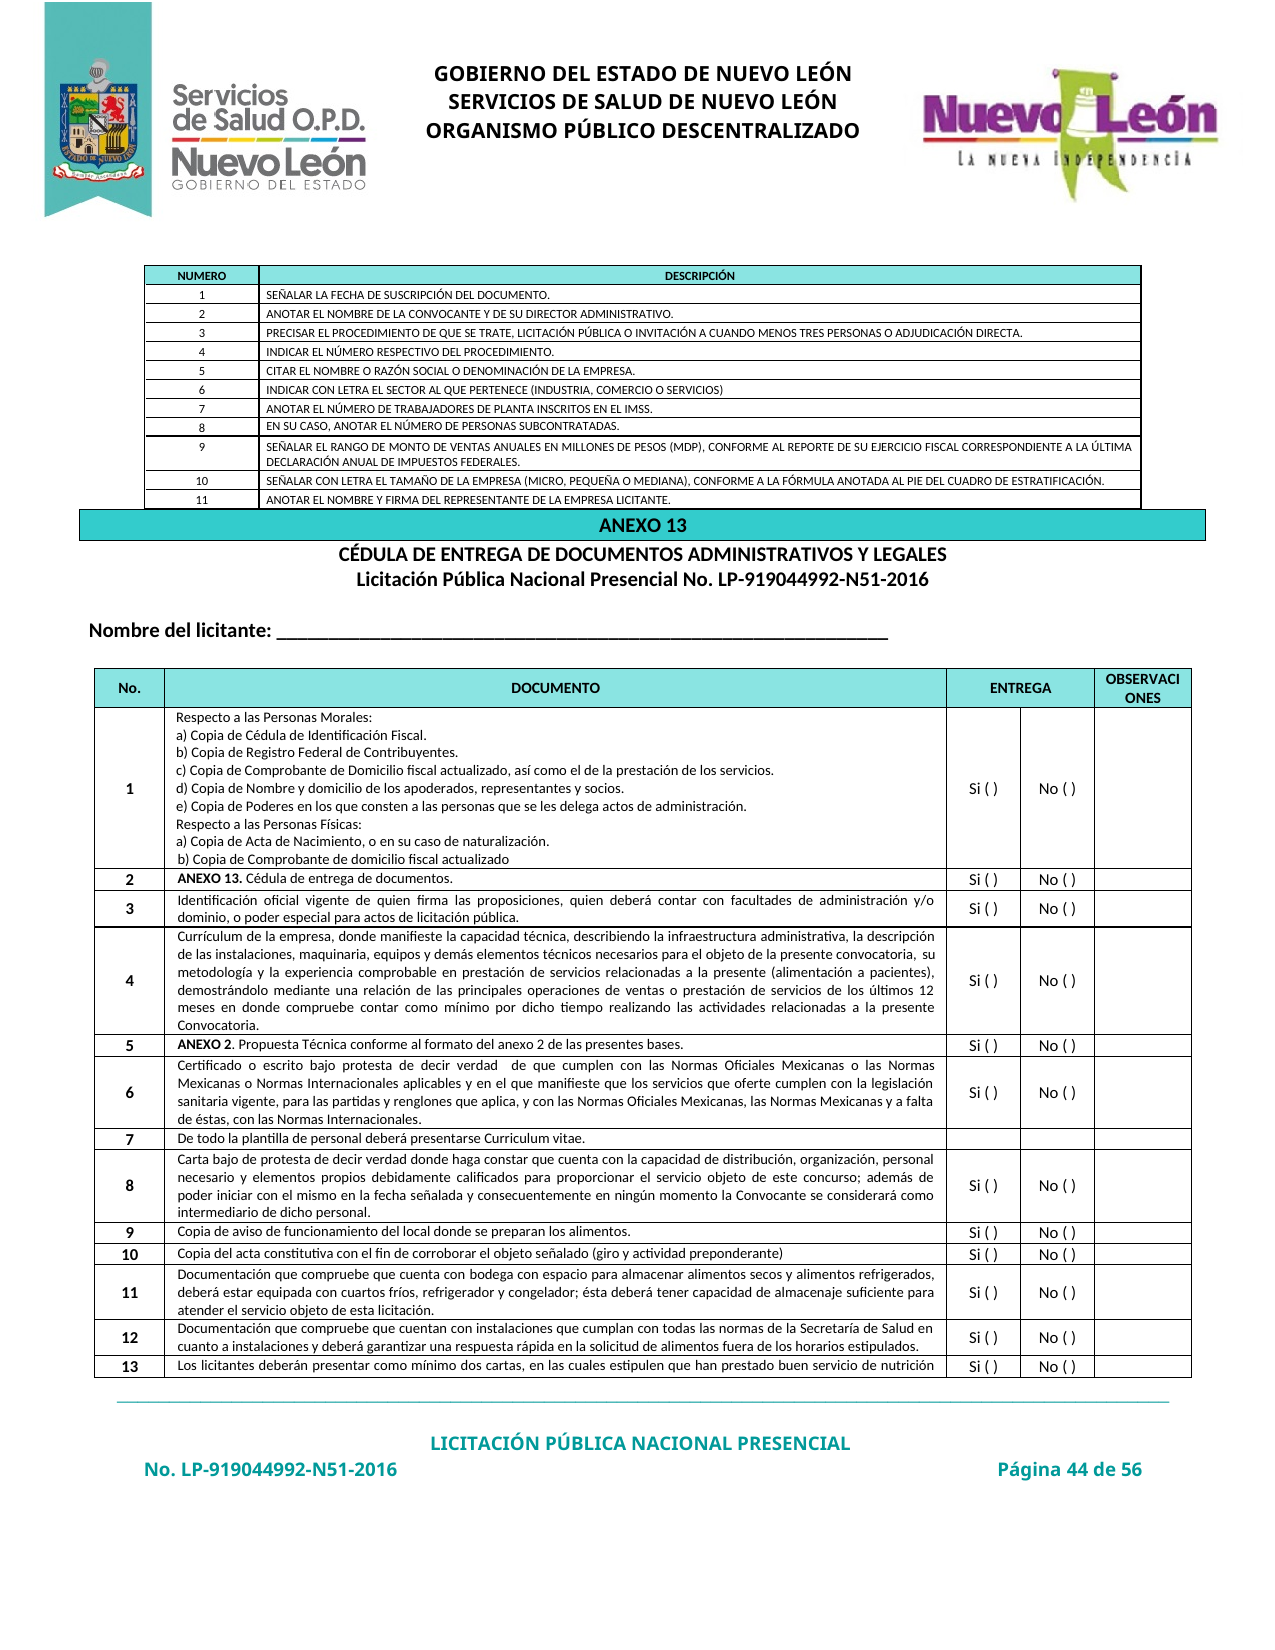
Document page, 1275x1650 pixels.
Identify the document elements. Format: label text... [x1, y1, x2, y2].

table_cell Copia de aviso de funcionamiento del local donde se preparan los alimentos. [165, 1223, 946, 1243]
table_cell [1021, 1129, 1094, 1149]
table_cell Si ( ) [947, 1150, 1020, 1222]
table_cell Carta bajo de protesta de decir verdad donde haga constar que cuenta con la capacidad de distribución, organización, personal necesario y elementos propios debidamente calificados para proporcionar el servicio objeto de este concurso; además de poder iniciar con el mismo en la fecha señalada y consecuentemente en ningún momento la Convocante se considerará como intermediario de dicho personal. [165, 1150, 946, 1222]
table_cell Si ( ) [947, 1320, 1020, 1355]
table_header DOCUMENTO [165, 669, 946, 707]
table_cell [1095, 869, 1191, 890]
table_cell 4 [145, 342, 258, 359]
table_cell Si ( ) [947, 1057, 1020, 1128]
table_cell SEÑALAR EL RANGO DE MONTO DE VENTAS ANUALES EN MILLONES DE PESOS (MDP), CONFORME AL REPORTE DE SU EJERCICIO FISCAL CORRESPONDIENTE A LA ÚLTIMA DECLARACIÓN ANUAL DE IMPUESTOS FEDERALES. [260, 437, 1140, 469]
table_cell ANEXO 2. Propuesta Técnica conforme al formato del anexo 2 de las presentes bases. [165, 1035, 946, 1056]
table_cell 11 [95, 1265, 164, 1319]
table_cell INDICAR CON LETRA EL SECTOR AL QUE PERTENECE (INDUSTRIA, COMERCIO O SERVICIOS) [260, 380, 1140, 397]
table_cell Si ( ) [947, 869, 1020, 890]
table_cell 8 [145, 418, 258, 435]
table_cell Si ( ) [947, 1244, 1020, 1264]
table_cell No ( ) [1021, 1057, 1094, 1128]
picture [15, 2, 1249, 229]
table_cell 9 [145, 436, 258, 469]
table_cell 7 [145, 399, 258, 416]
table_cell [947, 1129, 1020, 1149]
table_cell Si ( ) [947, 1356, 1020, 1377]
table_cell Currículum de la empresa, donde manifieste la capacidad técnica, describiendo la infraestructura administrativa, la descripción de las instalaciones, maquinaria, equipos y demás elementos técnicos necesarios para el objeto de la presente convocatoria, su metodología y la experiencia comprobable en prestación de servicios relacionadas a la presente (alimentación a pacientes), demostrándolo mediante una relación de las principales operaciones de ventas o prestación de servicios de los últimos 12 meses en donde compruebe contar como mínimo por dicho tiempo realizando las actividades relacionadas a la presente Convocatoria. [165, 928, 946, 1034]
text Licitación Pública Nacional Presencial No. LP-919044992-N51-2016 [89, 566, 1197, 592]
table_cell No ( ) [1021, 869, 1094, 890]
table_cell Identificación oficial vigente de quien firma las proposiciones, quien deberá contar con facultades de administración y/o dominio, o poder especial para actos de licitación pública. [165, 891, 946, 926]
table_cell ANEXO 13. Cédula de entrega de documentos. [165, 869, 946, 890]
table_cell [1095, 1320, 1191, 1355]
table_cell ANOTAR EL NOMBRE DE LA CONVOCANTE Y DE SU DIRECTOR ADMINISTRATIVO. [260, 304, 1140, 322]
table_cell 11 [145, 490, 258, 507]
table_cell No ( ) [1021, 1150, 1094, 1222]
table_cell 6 [95, 1057, 164, 1128]
table_cell 10 [145, 471, 258, 488]
table_cell 3 [95, 891, 164, 926]
table_cell Si ( ) [947, 1035, 1020, 1056]
table_header ENTREGA [947, 669, 1094, 707]
table_cell Documentación que compruebe que cuentan con instalaciones que cumplan con todas las normas de la Secretaría de Salud en cuanto a instalaciones y deberá garantizar una respuesta rápida en la solicitud de alimentos fuera de los horarios estipulados. [165, 1320, 946, 1355]
table_cell ANOTAR EL NÚMERO DE TRABAJADORES DE PLANTA INSCRITOS EN EL IMSS. [260, 399, 1140, 416]
table_cell [1095, 1129, 1191, 1149]
table_cell 5 [145, 361, 258, 378]
table_cell [1095, 1057, 1191, 1128]
table_cell [1095, 891, 1191, 926]
text Nombre del licitante: ___________________________________________________________ [89, 617, 1197, 642]
table_cell 10 [95, 1244, 164, 1264]
table_cell [1095, 708, 1191, 868]
table_cell [1095, 1150, 1191, 1222]
table_cell [1095, 1356, 1191, 1377]
table_cell No ( ) [1021, 1244, 1094, 1264]
table_cell 3 [145, 323, 258, 341]
table_cell [1095, 1244, 1191, 1264]
table_cell Copia del acta constitutiva con el fin de corroborar el objeto señalado (giro y actividad preponderante) [165, 1244, 946, 1264]
table_cell No ( ) [1021, 1265, 1094, 1319]
table_cell Documentación que compruebe que cuenta con bodega con espacio para almacenar alimentos secos y alimentos refrigerados, deberá estar equipada con cuartos fríos, refrigerador y congelador; ésta deberá tener capacidad de almacenaje suficiente para atender el servicio objeto de esta licitación. [165, 1265, 946, 1319]
table_cell [1095, 928, 1191, 1034]
table_cell INDICAR EL NÚMERO RESPECTIVO DEL PROCEDIMIENTO. [260, 342, 1140, 359]
table_cell ANOTAR EL NOMBRE Y FIRMA DEL REPRESENTANTE DE LA EMPRESA LICITANTE. [260, 490, 1140, 507]
table_cell Si ( ) [947, 1223, 1020, 1243]
table_cell CITAR EL NOMBRE O RAZÓN SOCIAL O DENOMINACIÓN DE LA EMPRESA. [260, 361, 1140, 378]
table_cell [1095, 1265, 1191, 1319]
table_cell No ( ) [1021, 1035, 1094, 1056]
table_cell No ( ) [1021, 891, 1094, 926]
table_cell De todo la plantilla de personal deberá presentarse Curriculum vitae. [165, 1129, 946, 1149]
table_cell Si ( ) [947, 891, 1020, 926]
table_cell 1 [145, 285, 258, 303]
table_cell 6 [145, 380, 258, 397]
table_cell 4 [95, 928, 164, 1034]
table_cell 1 [95, 708, 164, 868]
table_header DESCRIPCIÓN [260, 266, 1140, 284]
table_cell [1095, 1035, 1191, 1056]
table_cell PRECISAR EL PROCEDIMIENTO DE QUE SE TRATE, LICITACIÓN PÚBLICA O INVITACIÓN A CUANDO MENOS TRES PERSONAS O ADJUDICACIÓN DIRECTA. [260, 323, 1140, 341]
table_cell Respecto a las Personas Morales: a) Copia de Cédula de Identificación Fiscal. b) Copia de Registro Federal de Contribuyentes. c) Copia de Comprobante de Domicilio fiscal actualizado, así como el de la prestación de los servicios. d) Copia de Nombre y domicilio de los apoderados, representantes y socios. e) Copia de Poderes en los que consten a las personas que se les delega actos de administración. Respecto a las Personas Físicas: a) Copia de Acta de Nacimiento, o en su caso de naturalización. b) Copia de Comprobante de domicilio fiscal actualizado [165, 708, 946, 868]
table_cell SEÑALAR CON LETRA EL TAMAÑO DE LA EMPRESA (MICRO, PEQUEÑA O MEDIANA), CONFORME A LA FÓRMULA ANOTADA AL PIE DEL CUADRO DE ESTRATIFICACIÓN. [260, 471, 1140, 488]
table_cell 7 [95, 1129, 164, 1149]
table_cell 5 [95, 1035, 164, 1056]
table_cell Certificado o escrito bajo protesta de decir verdad de que cumplen con las Normas Oficiales Mexicanas o las Normas Mexicanas o Normas Internacionales aplicables y en el que manifieste que los servicios que oferte cumplen con la legislación sanitaria vigente, para las partidas y renglones que aplica, y con las Normas Oficiales Mexicanas, las Normas Mexicanas y a falta de éstas, con las Normas Internacionales. [165, 1057, 946, 1128]
table_cell Si ( ) [947, 928, 1020, 1034]
table_cell No ( ) [1021, 928, 1094, 1034]
table_cell Si ( ) [947, 1265, 1020, 1319]
table_header NUMERO [145, 266, 258, 284]
table_header No. [95, 669, 164, 707]
table_cell No ( ) [1021, 1356, 1094, 1377]
table_cell Si ( ) [947, 708, 1020, 868]
table_cell 13 [95, 1356, 164, 1377]
table_cell 12 [95, 1320, 164, 1355]
table_cell EN SU CASO, ANOTAR EL NÚMERO DE PERSONAS SUBCONTRATADAS. [260, 418, 1140, 435]
text ANEXO 13 [80, 510, 1205, 540]
table_cell 8 [95, 1150, 164, 1222]
table_cell SEÑALAR LA FECHA DE SUSCRIPCIÓN DEL DOCUMENTO. [260, 285, 1140, 303]
table_cell 2 [145, 304, 258, 322]
text CÉDULA DE ENTREGA DE DOCUMENTOS ADMINISTRATIVOS Y LEGALES [89, 541, 1197, 566]
table_cell No ( ) [1021, 1223, 1094, 1243]
table_cell [1095, 1223, 1191, 1243]
table_cell 2 [95, 869, 164, 890]
table_cell 9 [95, 1223, 164, 1243]
table_header OBSERVACIONES [1095, 669, 1191, 707]
table_cell No ( ) [1021, 1320, 1094, 1355]
table_cell No ( ) [1021, 708, 1094, 868]
